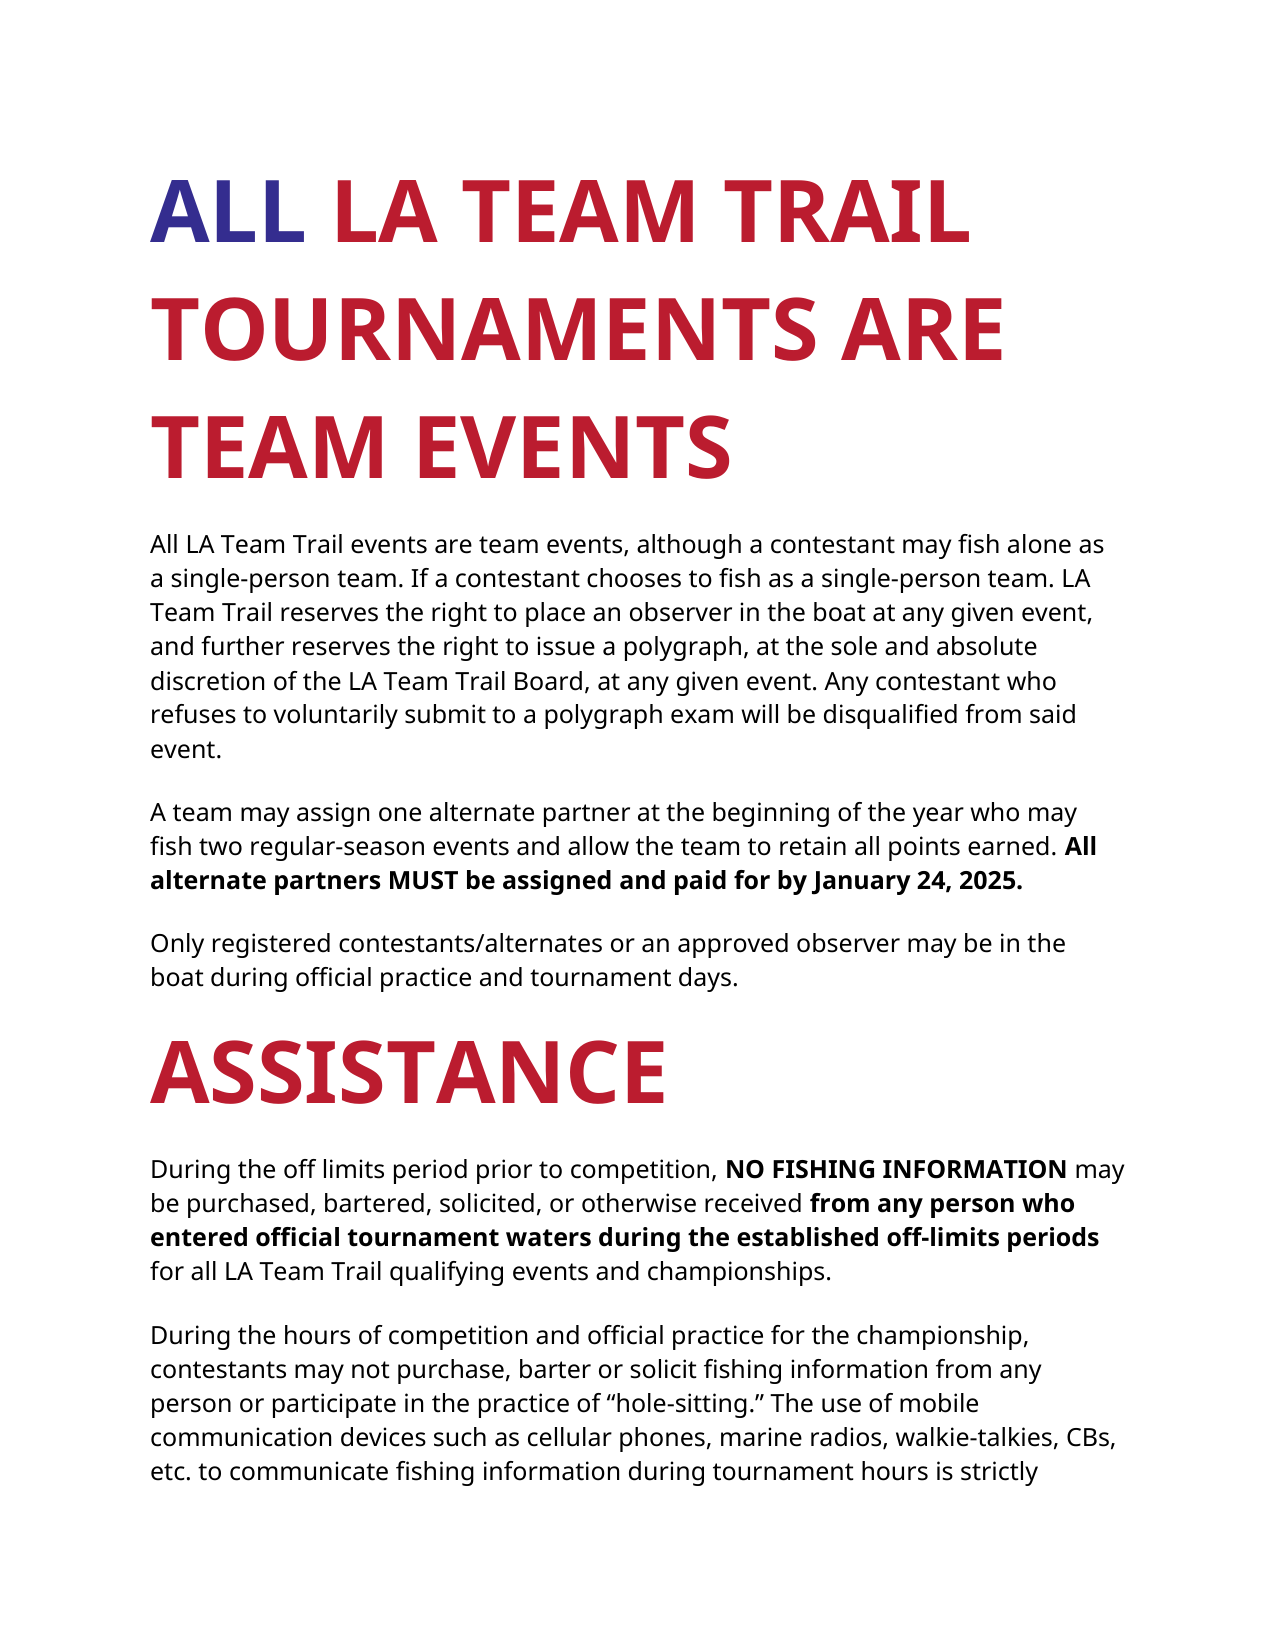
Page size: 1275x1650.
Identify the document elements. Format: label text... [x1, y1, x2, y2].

text A team may assign one alternate partner at the beginning of the year who may fish two regular-season events and allow the team to retain all points earned. All alternate partners MUST be assigned and paid for by January 24, 2025. [150, 794, 1125, 897]
text Only registered contestants/alternates or an approved observer may be in the boat during official practice and tournament days. [150, 926, 1125, 994]
text ALL LA TEAM TRAIL TOURNAMENTS ARE TEAM EVENTS [150, 150, 1125, 503]
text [150, 1317, 1125, 1488]
text During the off limits period prior to competition, NO FISHING INFORMATION may be purchased, bartered, solicited, or otherwise received from any person who entered official tournament waters during the established off-limits periods for all LA Team Trail qualifying events and championships. [150, 1152, 1125, 1288]
text ASSISTANCE [150, 1011, 1125, 1128]
text All LA Team Trail events are team events, although a contestant may fish alone as a single-person team. If a contestant chooses to fish as a single-person team. LA Team Trail reserves the right to place an observer in the boat at any given event, and further reserves the right to issue a polygraph, at the sole and absolute discretion of the LA Team Trail Board, at any given event. Any contestant who refuses to voluntarily submit to a polygraph exam will be disqualified from said event. [150, 527, 1125, 765]
